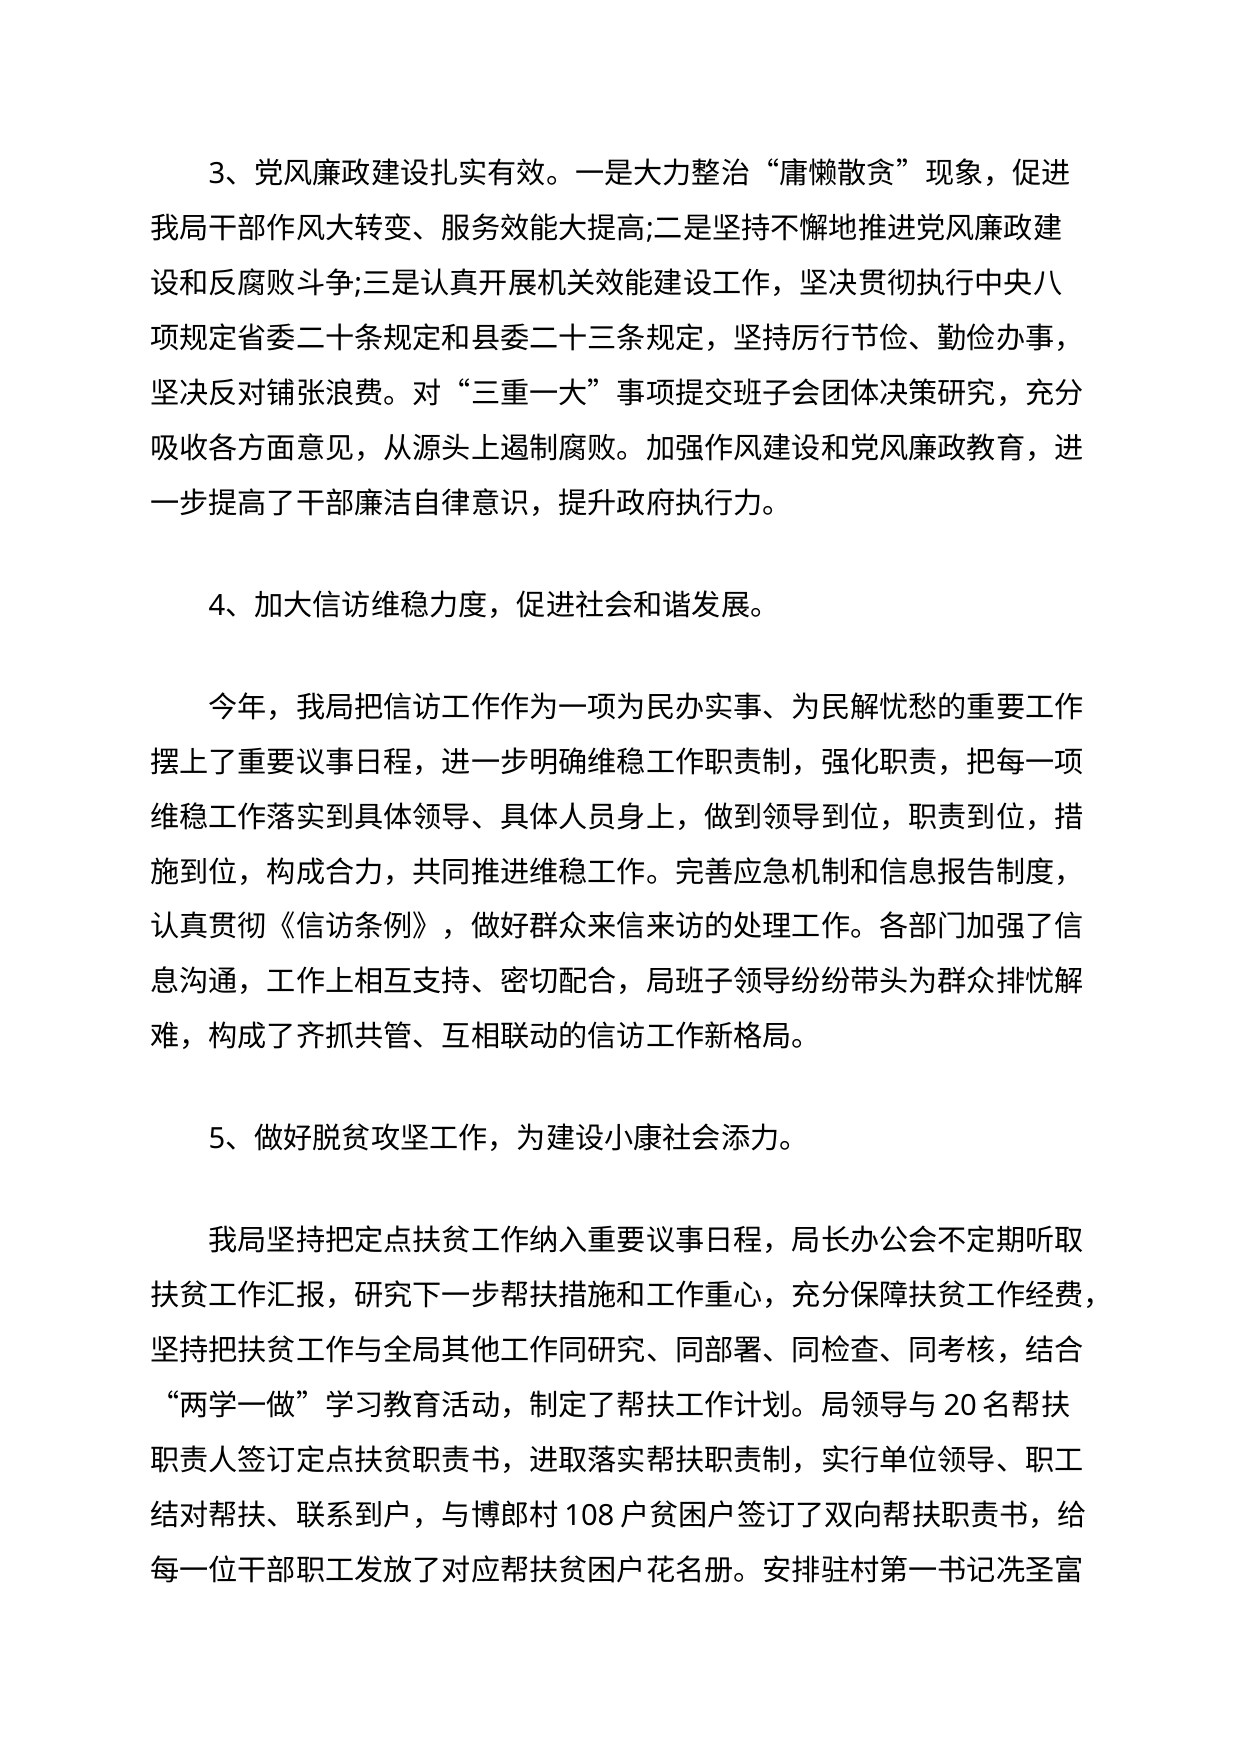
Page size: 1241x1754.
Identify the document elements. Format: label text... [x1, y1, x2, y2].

text 3、党风廉政建设扎实有效。一是大力整治“庸懒散贪”现象，促进我局干部作风大转变、服务效能大提高;二是坚持不懈地推进党风廉政建设和反腐败斗争;三是认真开展机关效能建设工作，坚决贯彻执行中央八项规定省委二十条规定和县委二十三条规定，坚持厉行节俭、勤俭办事，坚决反对铺张浪费。对“三重一大”事项提交班子会团体决策研究，充分吸收各方面意见，从源头上遏制腐败。加强作风建设和党风廉政教育，进一步提高了干部廉洁自律意识，提升政府执行力。 [150, 150, 1090, 522]
text 5、做好脱贫攻坚工作，为建设小康社会添力。 [150, 1114, 1090, 1157]
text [150, 1217, 1090, 1588]
text 今年，我局把信访工作作为一项为民办实事、为民解忧愁的重要工作摆上了重要议事日程，进一步明确维稳工作职责制，强化职责，把每一项维稳工作落实到具体领导、具体人员身上，做到领导到位，职责到位，措施到位，构成合力，共同推进维稳工作。完善应急机制和信息报告制度，认真贯彻《信访条例》，做好群众来信来访的处理工作。各部门加强了信息沟通，工作上相互支持、密切配合，局班子领导纷纷带头为群众排忧解难，构成了齐抓共管、互相联动的信访工作新格局。 [150, 683, 1090, 1055]
text 4、加大信访维稳力度，促进社会和谐发展。 [150, 581, 1090, 624]
